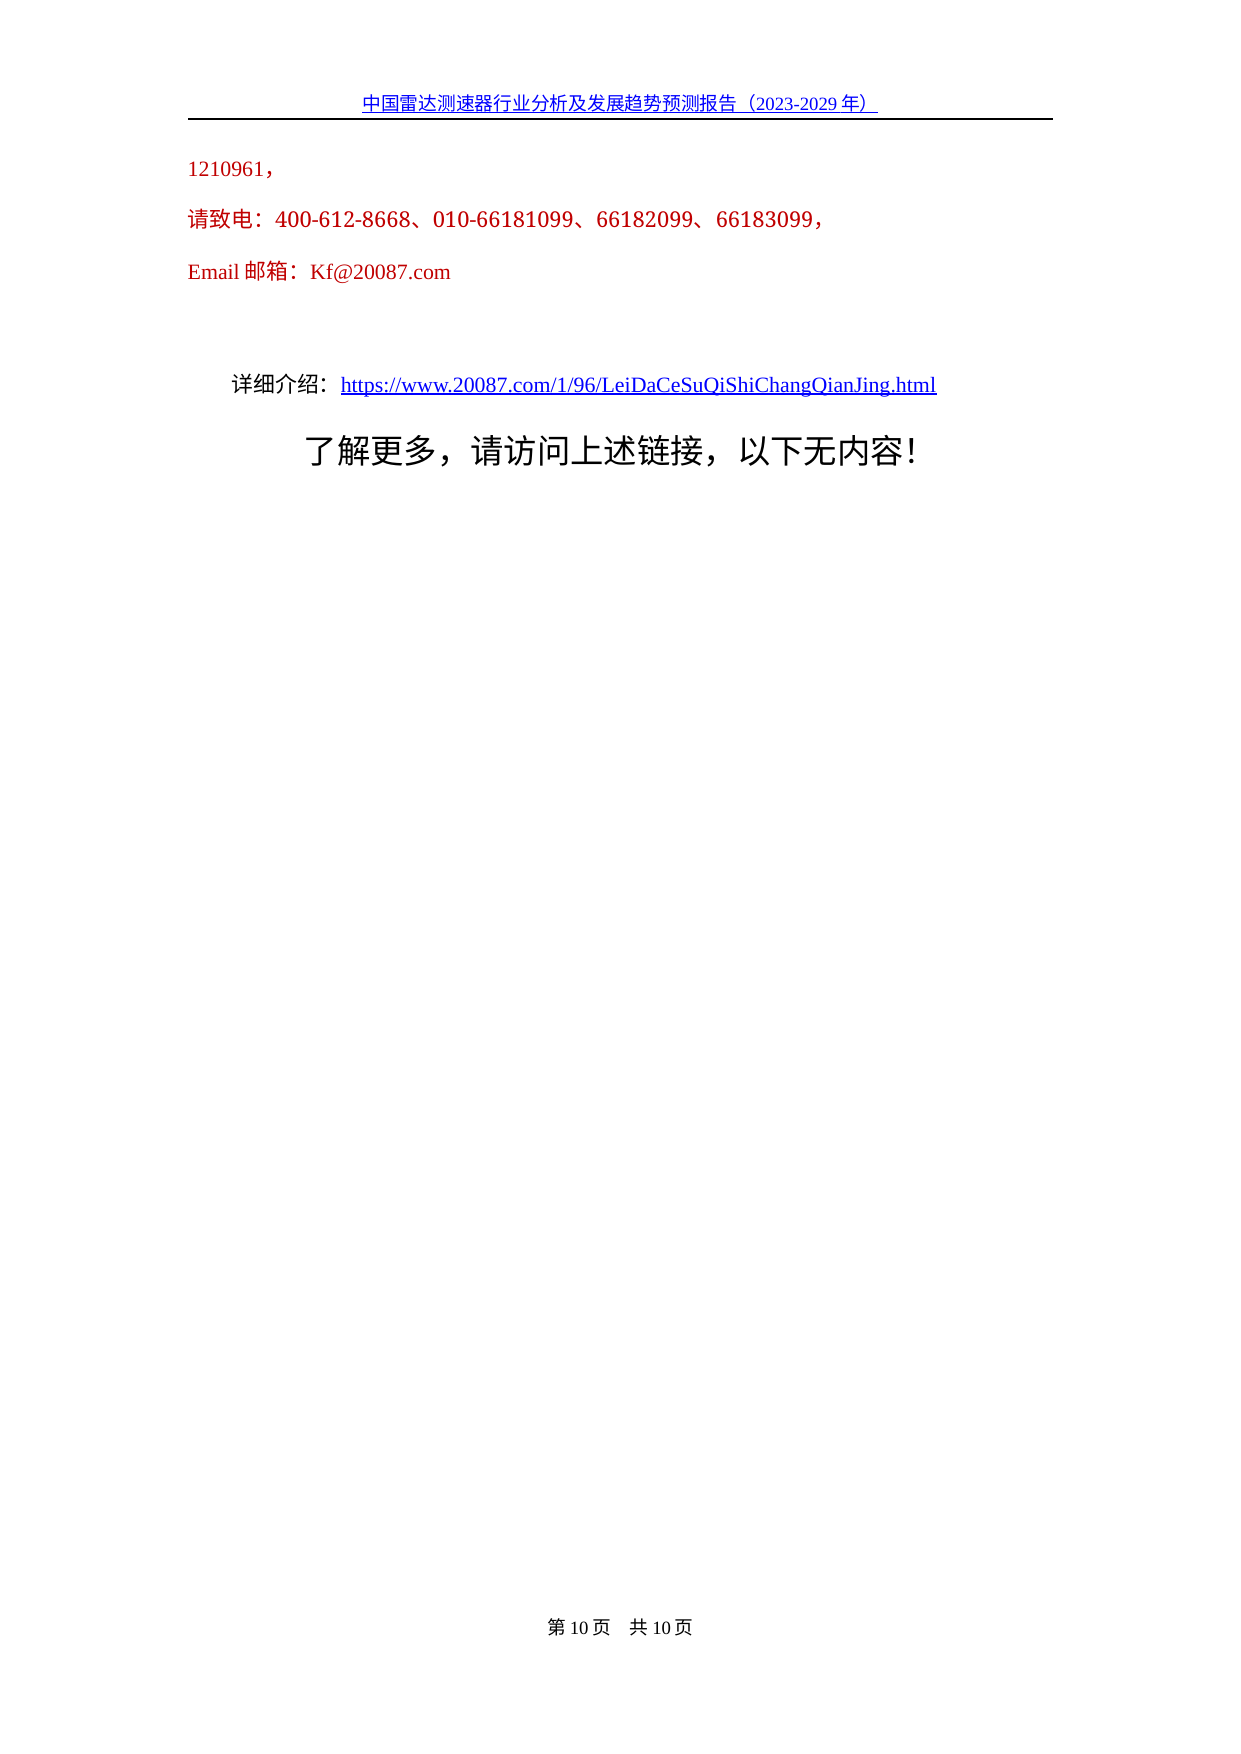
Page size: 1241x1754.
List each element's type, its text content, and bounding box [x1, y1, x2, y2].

title 了解更多，请访问上述链接，以下无内容！ [187, 416, 1053, 481]
text Email邮箱：Kf@20087.com [187, 253, 1053, 286]
text 详细介绍：https://www.20087.com/1/96/LeiDaCeSuQiShiChangQianJing.html [187, 366, 1053, 399]
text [187, 150, 1053, 183]
text 请致电：400-612-8668、010-66181099、66182099、66183099， [187, 202, 1053, 234]
